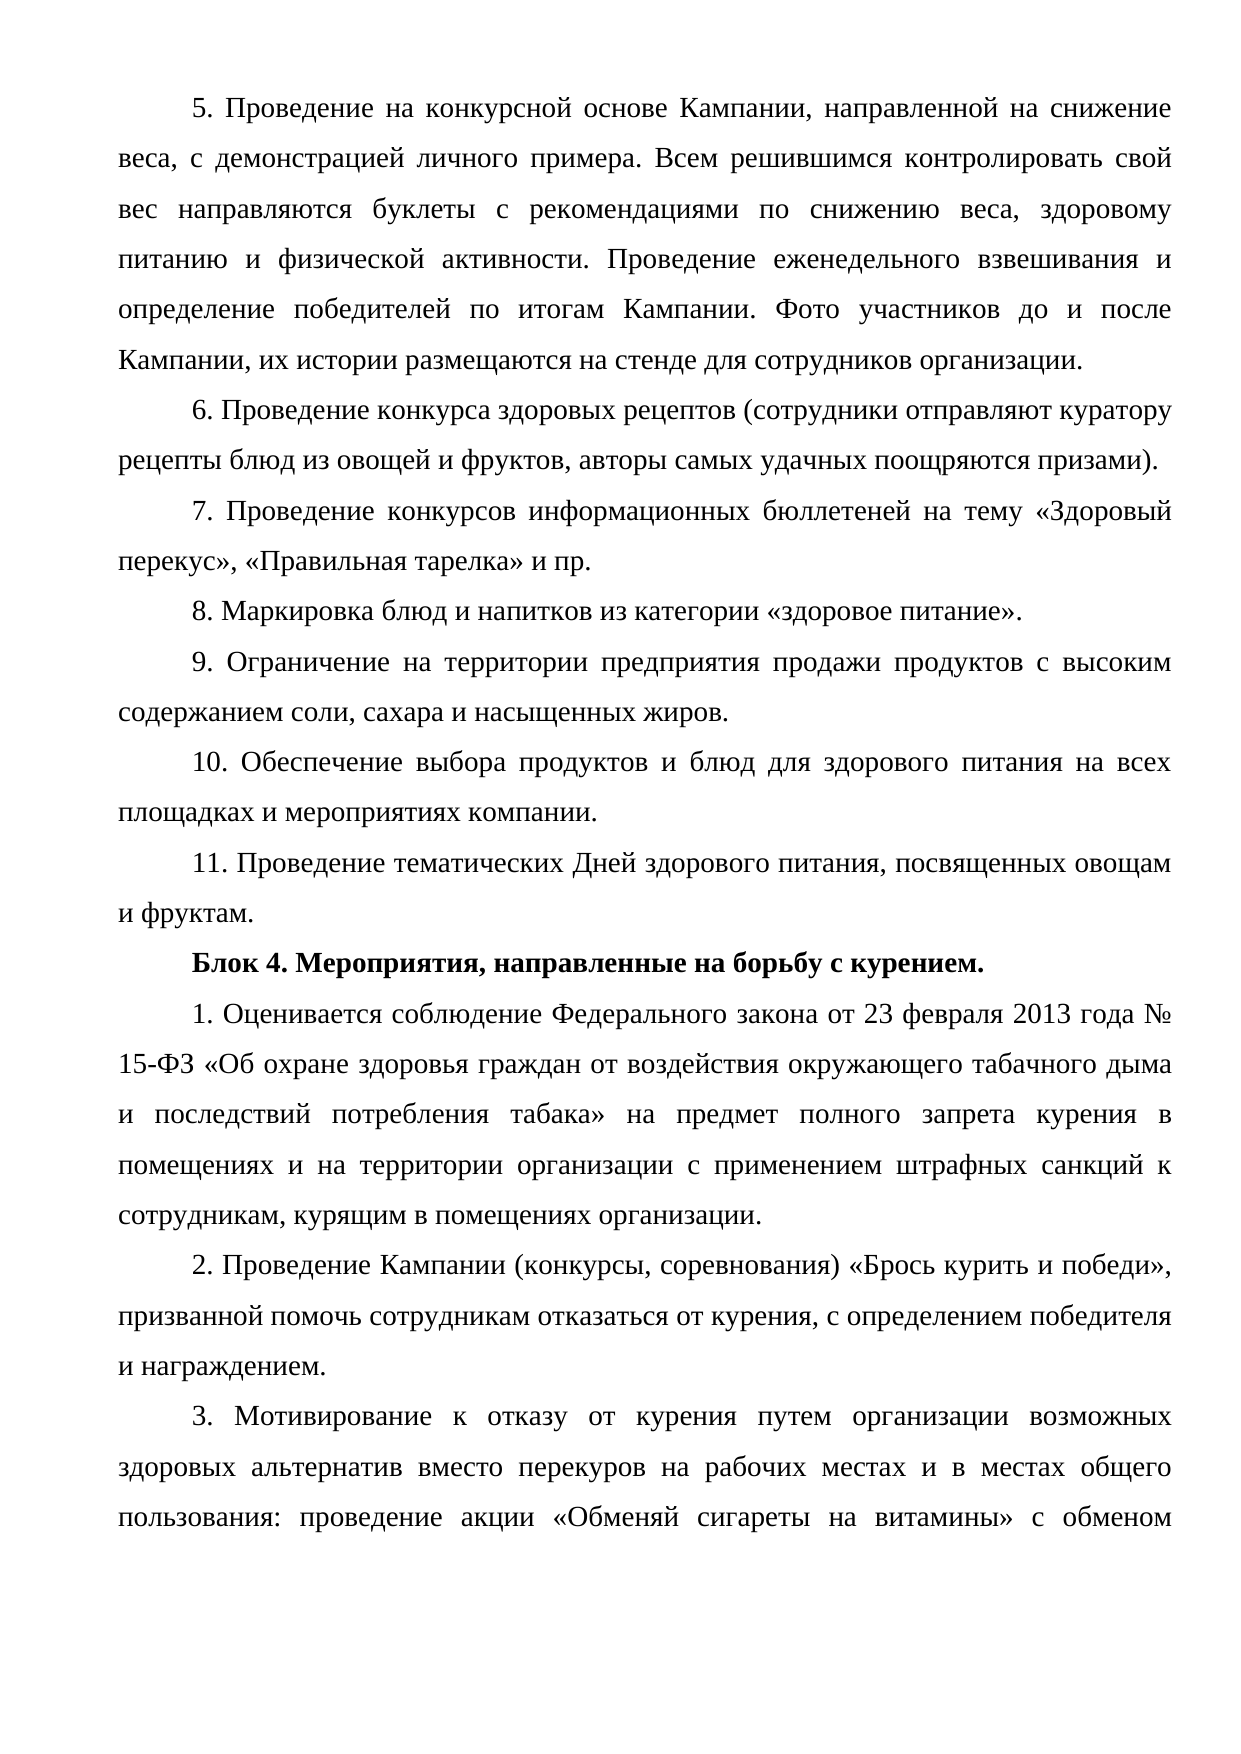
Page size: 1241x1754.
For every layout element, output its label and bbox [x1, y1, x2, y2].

table_header [110, 89, 1181, 1534]
